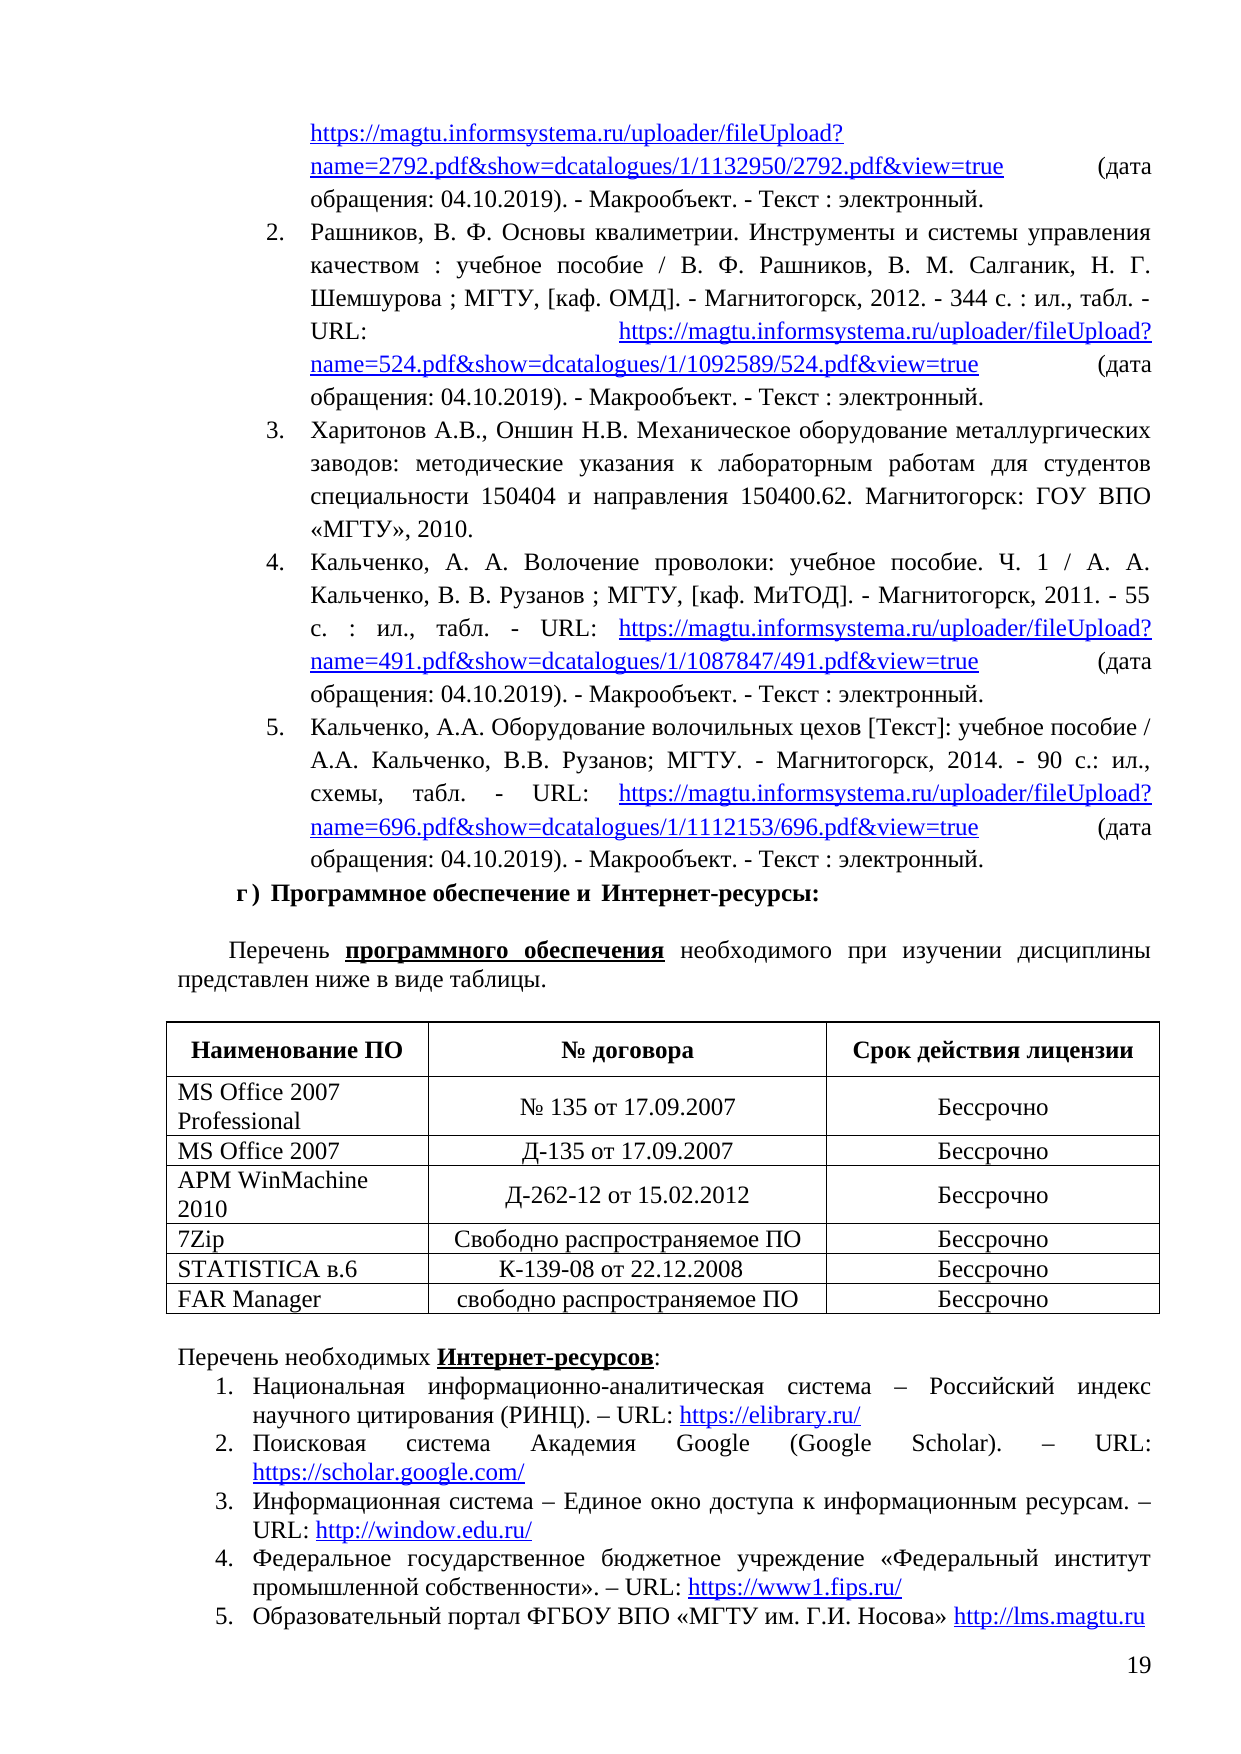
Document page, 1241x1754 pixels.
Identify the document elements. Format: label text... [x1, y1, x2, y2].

text Перечень необходимых Интернет-ресурсов: [177, 1342, 1152, 1371]
table_cell Бессрочно [827, 1284, 1159, 1312]
list Федеральное государственное бюджетное учреждение «Федеральный институт промышленной собственности». – URL: https://www1.fips.ru/ [215, 1543, 1152, 1601]
list Кальченко, А. А. Волочение проволоки: учебное пособие. Ч. 1 / А. А. Кальченко, В. В. Рузанов ; МГТУ, [каф. МиТОД]. - Магнитогорск, 2011. - 55 с. : ил., табл. - URL: https://magtu.informsystema.ru/uploader/fileUpload?name=491.pdf&show=dcatalogues/1/1087847/491.pdf&view=true (дата обращения: 04.10.2019). - Макрообъект. - Текст : электронный. [266, 547, 1152, 708]
table_cell Бессрочно [827, 1254, 1159, 1283]
table_cell К-139-08 от 22.12.2008 [429, 1254, 826, 1283]
table_cell свободно распространяемое ПО [429, 1284, 826, 1312]
list Информационная система – Единое окно доступа к информационным ресурсам. – URL: http://window.edu.ru/ [215, 1486, 1152, 1543]
text г) Программное обеспечение и Интернет-ресурсы: [177, 878, 1152, 906]
table_cell STATISTICA в.6 [167, 1254, 428, 1283]
table_header № договора [429, 1023, 826, 1076]
table_cell Бессрочно [827, 1077, 1159, 1135]
table_cell 7Zip [167, 1224, 428, 1253]
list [266, 118, 1152, 213]
table_header Наименование ПО [167, 1023, 428, 1076]
list Поисковая система Академия Google (Google Scholar). – URL: https://scholar.google.com/ [215, 1428, 1152, 1486]
list Рашников, В. Ф. Основы квалиметрии. Инструменты и системы управления качеством : учебное пособие / В. Ф. Рашников, В. М. Салганик, Н. Г. Шемшурова ; МГТУ, [каф. ОМД]. - Магнитогорск, 2012. - 344 с. : ил., табл. - URL: https://magtu.informsystema.ru/uploader/fileUpload?name=524.pdf&show=dcatalogues/1/1092589/524.pdf&view=true (дата обращения: 04.10.2019). - Макрообъект. - Текст : электронный. [266, 217, 1152, 411]
table_cell Д-262-12 от 15.02.2012 [429, 1166, 826, 1223]
text Перечень программного обеспечения необходимого при изучении дисциплины представлен ниже в виде таблицы. [177, 935, 1152, 993]
table_cell FAR Manager [167, 1284, 428, 1312]
table_cell Д-135 от 17.09.2007 [429, 1136, 826, 1164]
table_cell Бессрочно [827, 1136, 1159, 1164]
table_cell Бессрочно [827, 1224, 1159, 1253]
table_cell Свободно распространяемое ПО [429, 1224, 826, 1253]
list Харитонов А.В., Оншин Н.В. Механическое оборудование металлургических заводов: методические указания к лабораторным работам для студентов специальности 150404 и направления 150400.62. Магнитогорск: ГОУ ВПО «МГТУ», 2010. [266, 415, 1152, 543]
table_cell MS Office 2007 [167, 1136, 428, 1164]
table_cell Бессрочно [827, 1166, 1159, 1223]
table_cell MS Office 2007 Professional [167, 1077, 428, 1135]
list Образовательный портал ФГБОУ ВПО «МГТУ им. Г.И. Носова» http://lms.magtu.ru [215, 1601, 1152, 1630]
table_cell № 135 от 17.09.2007 [429, 1077, 826, 1135]
list Национальная информационно-аналитическая система – Российский индекс научного цитирования (РИНЦ). – URL: https://elibrary.ru/ [215, 1371, 1152, 1428]
table_header Срок действия лицензии [827, 1023, 1159, 1076]
table_cell APM WinMachine 2010 [167, 1166, 428, 1223]
list Кальченко, А.А. Оборудование волочильных цехов [Текст]: учебное пособие / А.А. Кальченко, В.В. Рузанов; МГТУ. - Магнитогорск, 2014. - 90 с.: ил., схемы, табл. - URL: https://magtu.informsystema.ru/uploader/fileUpload?name=696.pdf&show=dcatalogues/1/1112153/696.pdf&view=true (дата обращения: 04.10.2019). - Макрообъект. - Текст : электронный. [266, 712, 1152, 873]
